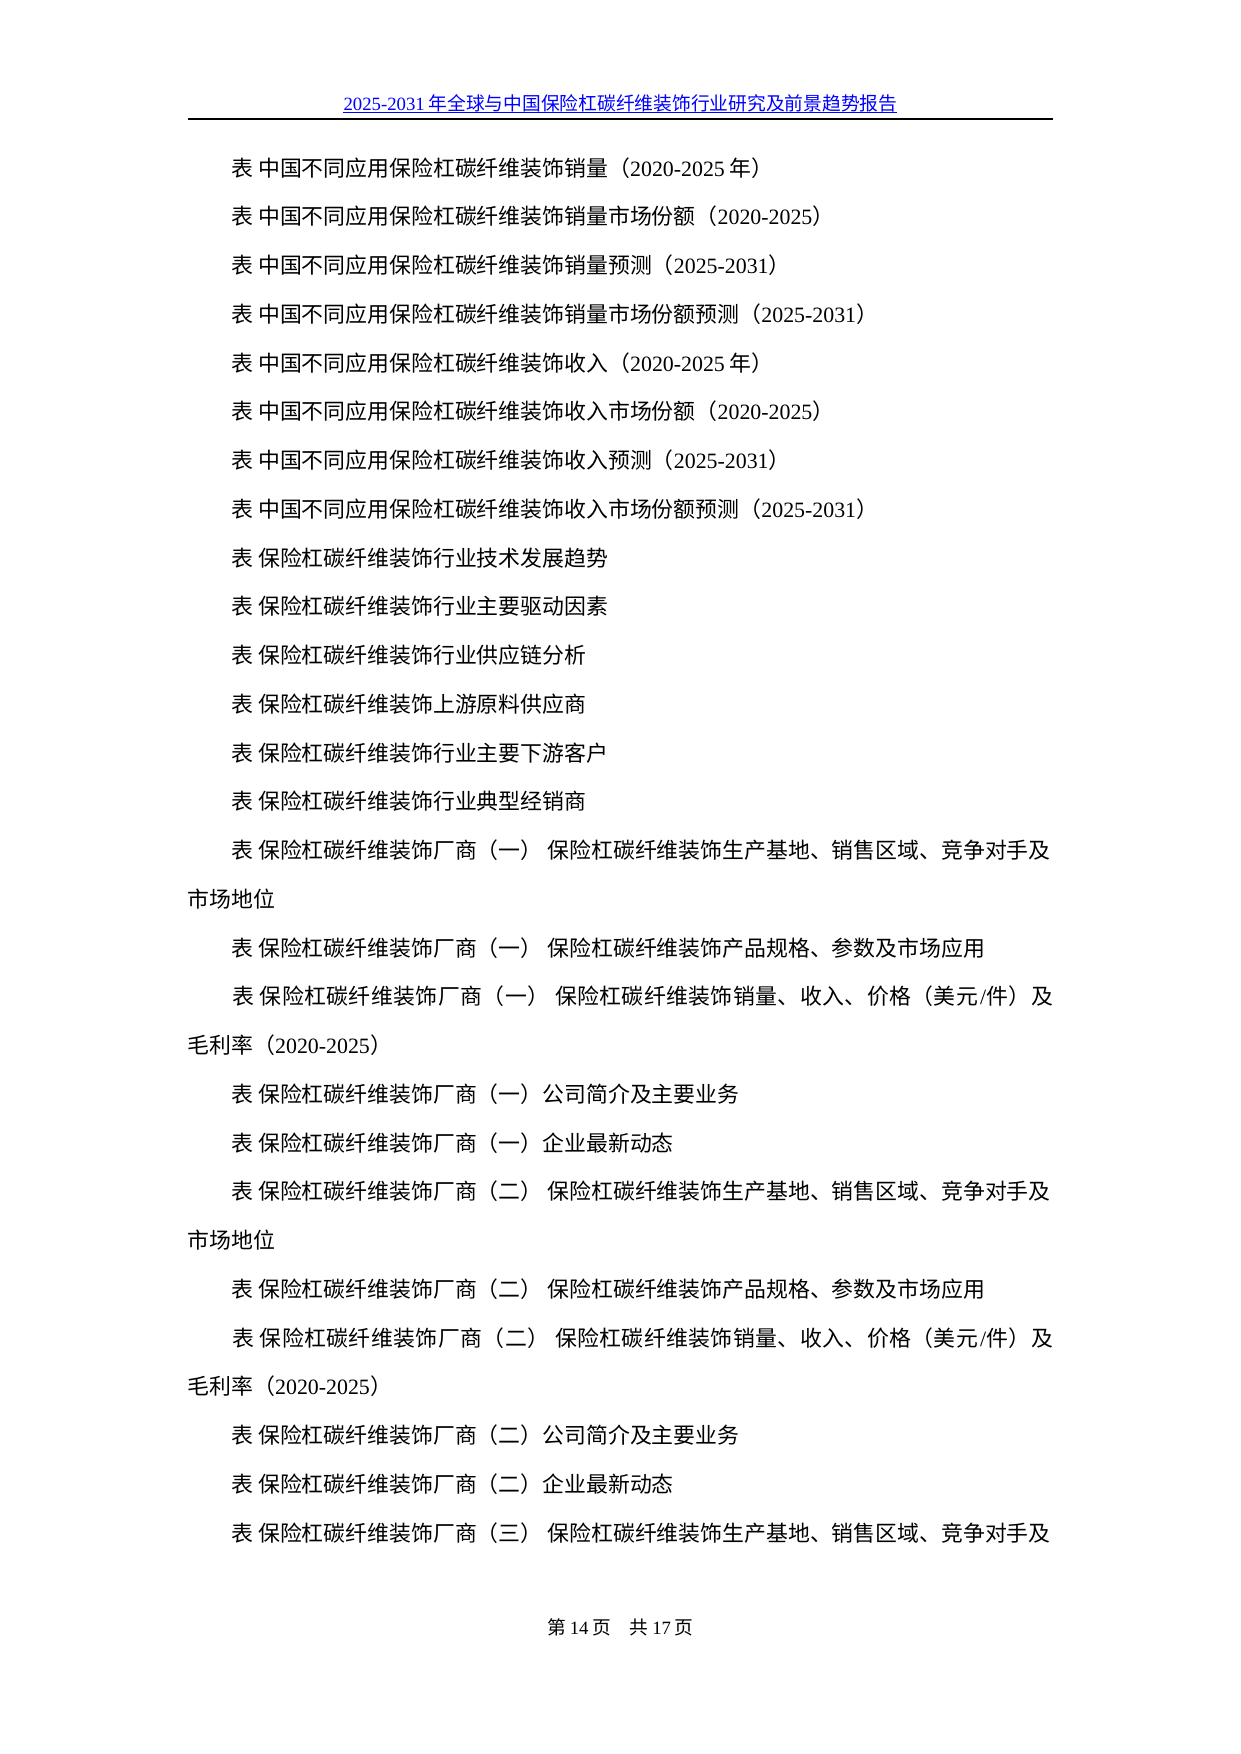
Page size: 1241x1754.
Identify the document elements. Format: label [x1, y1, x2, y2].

text [187, 150, 1053, 1548]
